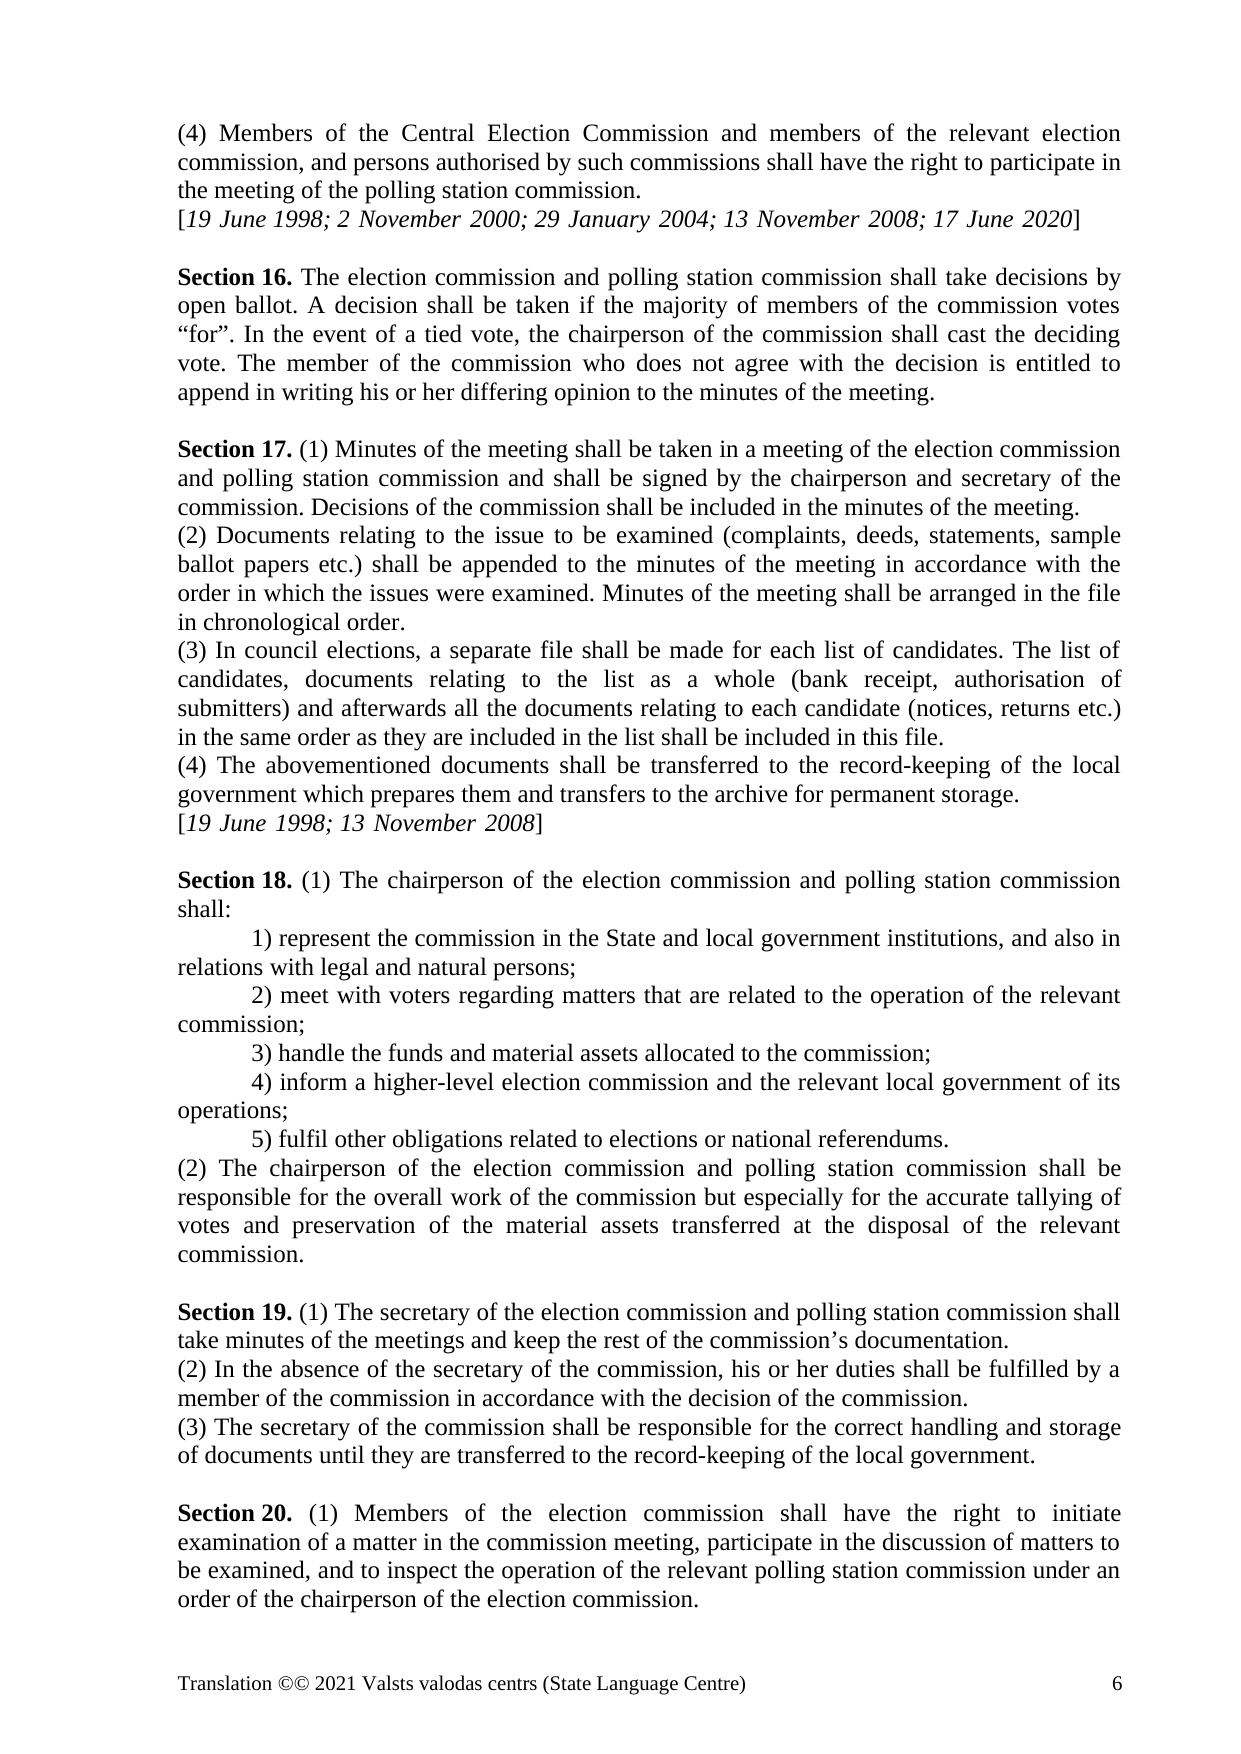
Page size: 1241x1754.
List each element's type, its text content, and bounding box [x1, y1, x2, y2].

text [19 June 1998; 13 November 2008] [177, 808, 1122, 837]
text 3) handle the funds and material assets allocated to the commission; [177, 1038, 1122, 1067]
text (2) The chairperson of the election commission and polling station commission shall be responsible for the overall work of the commission but especially for the accurate tallying of votes and preservation of the material assets transferred at the disposal of the relevant commission. [177, 1153, 1122, 1268]
text (3) The secretary of the commission shall be responsible for the correct handling and storage of documents until they are transferred to the record-keeping of the local government. [177, 1412, 1122, 1469]
text (4) The abovementioned documents shall be transferred to the record-keeping of the local government which prepares them and transfers to the archive for permanent storage. [177, 751, 1122, 808]
text (4) Members of the Central Election Commission and members of the relevant election commission, and persons authorised by such commissions shall have the right to participate in the meeting of the polling station commission. [177, 118, 1122, 204]
text (2) In the absence of the secretary of the commission, his or her duties shall be fulfilled by a member of the commission in accordance with the decision of the commission. [177, 1354, 1122, 1412]
text Section 20. (1) Members of the election commission shall have the right to initiate examination of a matter in the commission meeting, participate in the discussion of matters to be examined, and to inspect the operation of the relevant polling station commission under an order of the chairperson of the election commission. [177, 1498, 1122, 1613]
text 2) meet with voters regarding matters that are related to the operation of the relevant commission; [177, 981, 1122, 1038]
text Section 18. (1) The chairperson of the election commission and polling station commission shall: [177, 866, 1122, 923]
text 5) fulfil other obligations related to elections or national referendums. [177, 1124, 1122, 1153]
text 1) represent the commission in the State and local government institutions, and also in relations with legal and natural persons; [177, 923, 1122, 981]
text (3) In council elections, a separate file shall be made for each list of candidates. The list of candidates, documents relating to the list as a whole (bank receipt, authorisation of submitters) and afterwards all the documents relating to each candidate (notices, returns etc.) in the same order as they are included in the list shall be included in this file. [177, 636, 1122, 751]
text [19 June 1998; 2 November 2000; 29 January 2004; 13 November 2008; 17 June 2020] [177, 204, 1122, 233]
text Section 16. The election commission and polling station commission shall take decisions by open ballot. A decision shall be taken if the majority of members of the commission votes “for”. In the event of a tied vote, the chairperson of the commission shall cast the deciding vote. The member of the commission who does not agree with the decision is entitled to append in writing his or her differing opinion to the minutes of the meeting. [177, 262, 1122, 406]
text Section 17. (1) Minutes of the meeting shall be taken in a meeting of the election commission and polling station commission and shall be signed by the chairperson and secretary of the commission. Decisions of the commission shall be included in the minutes of the meeting. [177, 434, 1122, 521]
text Section 19. (1) The secretary of the election commission and polling station commission shall take minutes of the meetings and keep the rest of the commission’s documentation. [177, 1297, 1122, 1354]
text (2) Documents relating to the issue to be examined (complaints, deeds, statements, sample ballot papers etc.) shall be appended to the minutes of the meeting in accordance with the order in which the issues were examined. Minutes of the meeting shall be arranged in the file in chronological order. [177, 521, 1122, 636]
text 4) inform a higher-level election commission and the relevant local government of its operations; [177, 1067, 1122, 1124]
